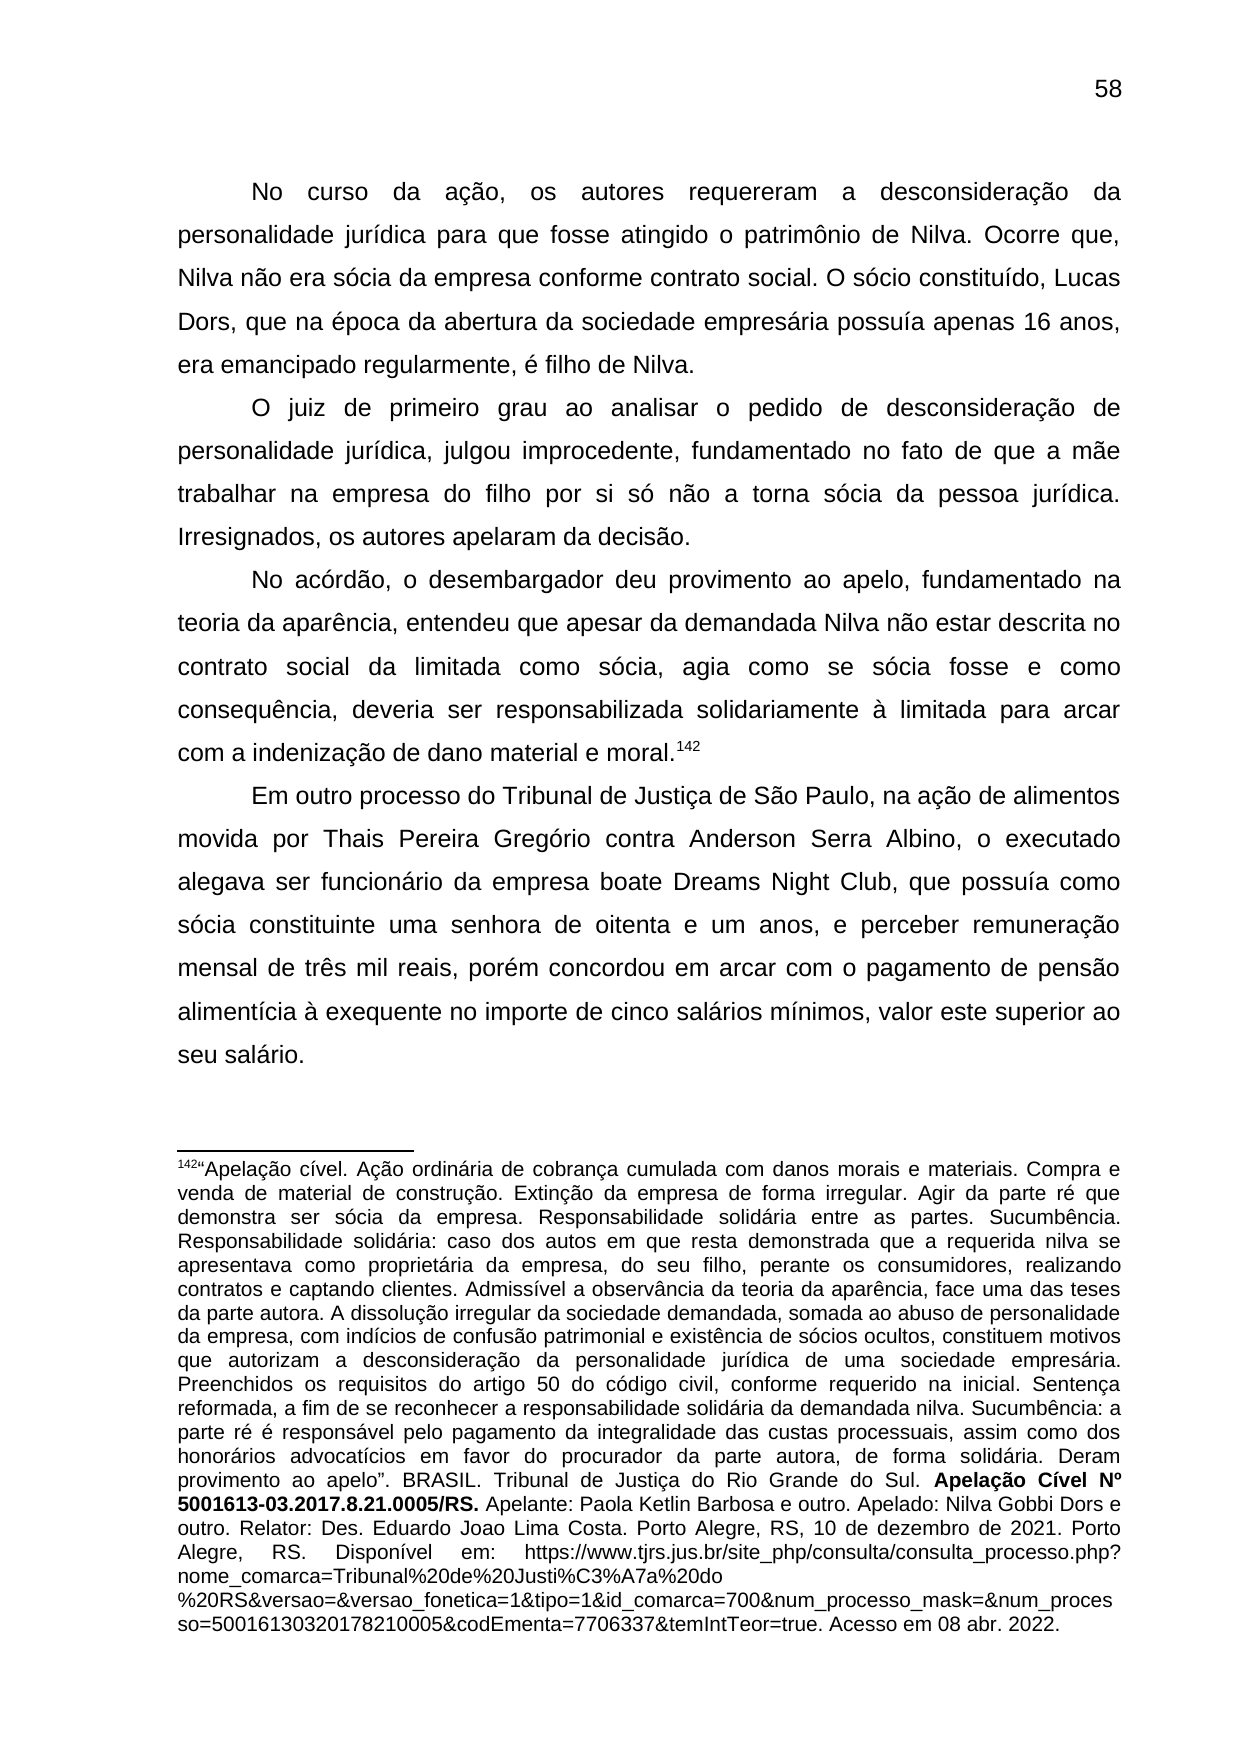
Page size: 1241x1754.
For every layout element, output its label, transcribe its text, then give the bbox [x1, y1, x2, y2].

text No acórdão, o desembargador deu provimento ao apelo, fundamentado na teoria da aparência, entendeu que apesar da demandada Nilva não estar descrita no contrato social da limitada como sócia, agia como se sócia fosse e como consequência, deveria ser responsabilizada solidariamente à limitada para arcar com a indenização de dano material e moral. [177, 565, 1122, 767]
text No curso da ação, os autores requereram a desconsideração da personalidade jurídica para que fosse atingido o patrimônio de Nilva. Ocorre que, Nilva não era sócia da empresa conforme contrato social. O sócio constituído, Lucas Dors, que na época da abertura da sociedade empresária possuía apenas 16 anos, era emancipado regularmente, é filho de Nilva. [177, 177, 1122, 378]
text Em outro processo do Tribunal de Justiça de São Paulo, na ação de alimentos movida por Thais Pereira Gregório contra Anderson Serra Albino, o executado alegava ser funcionário da empresa boate Dreams Night Club, que possuía como sócia constituinte uma senhora de oitenta e um anos, e perceber remuneração mensal de três mil reais, porém concordou em arcar com o pagamento de pensão alimentícia à exequente no importe de cinco salários mínimos, valor este superior ao seu salário. [177, 781, 1122, 1068]
text O juiz de primeiro grau ao analisar o pedido de desconsideração de personalidade jurídica, julgou improcedente, fundamentado no fato de que a mãe trabalhar na empresa do filho por si só não a torna sócia da pessoa jurídica. Irresignados, os autores apelaram da decisão. [177, 393, 1122, 551]
